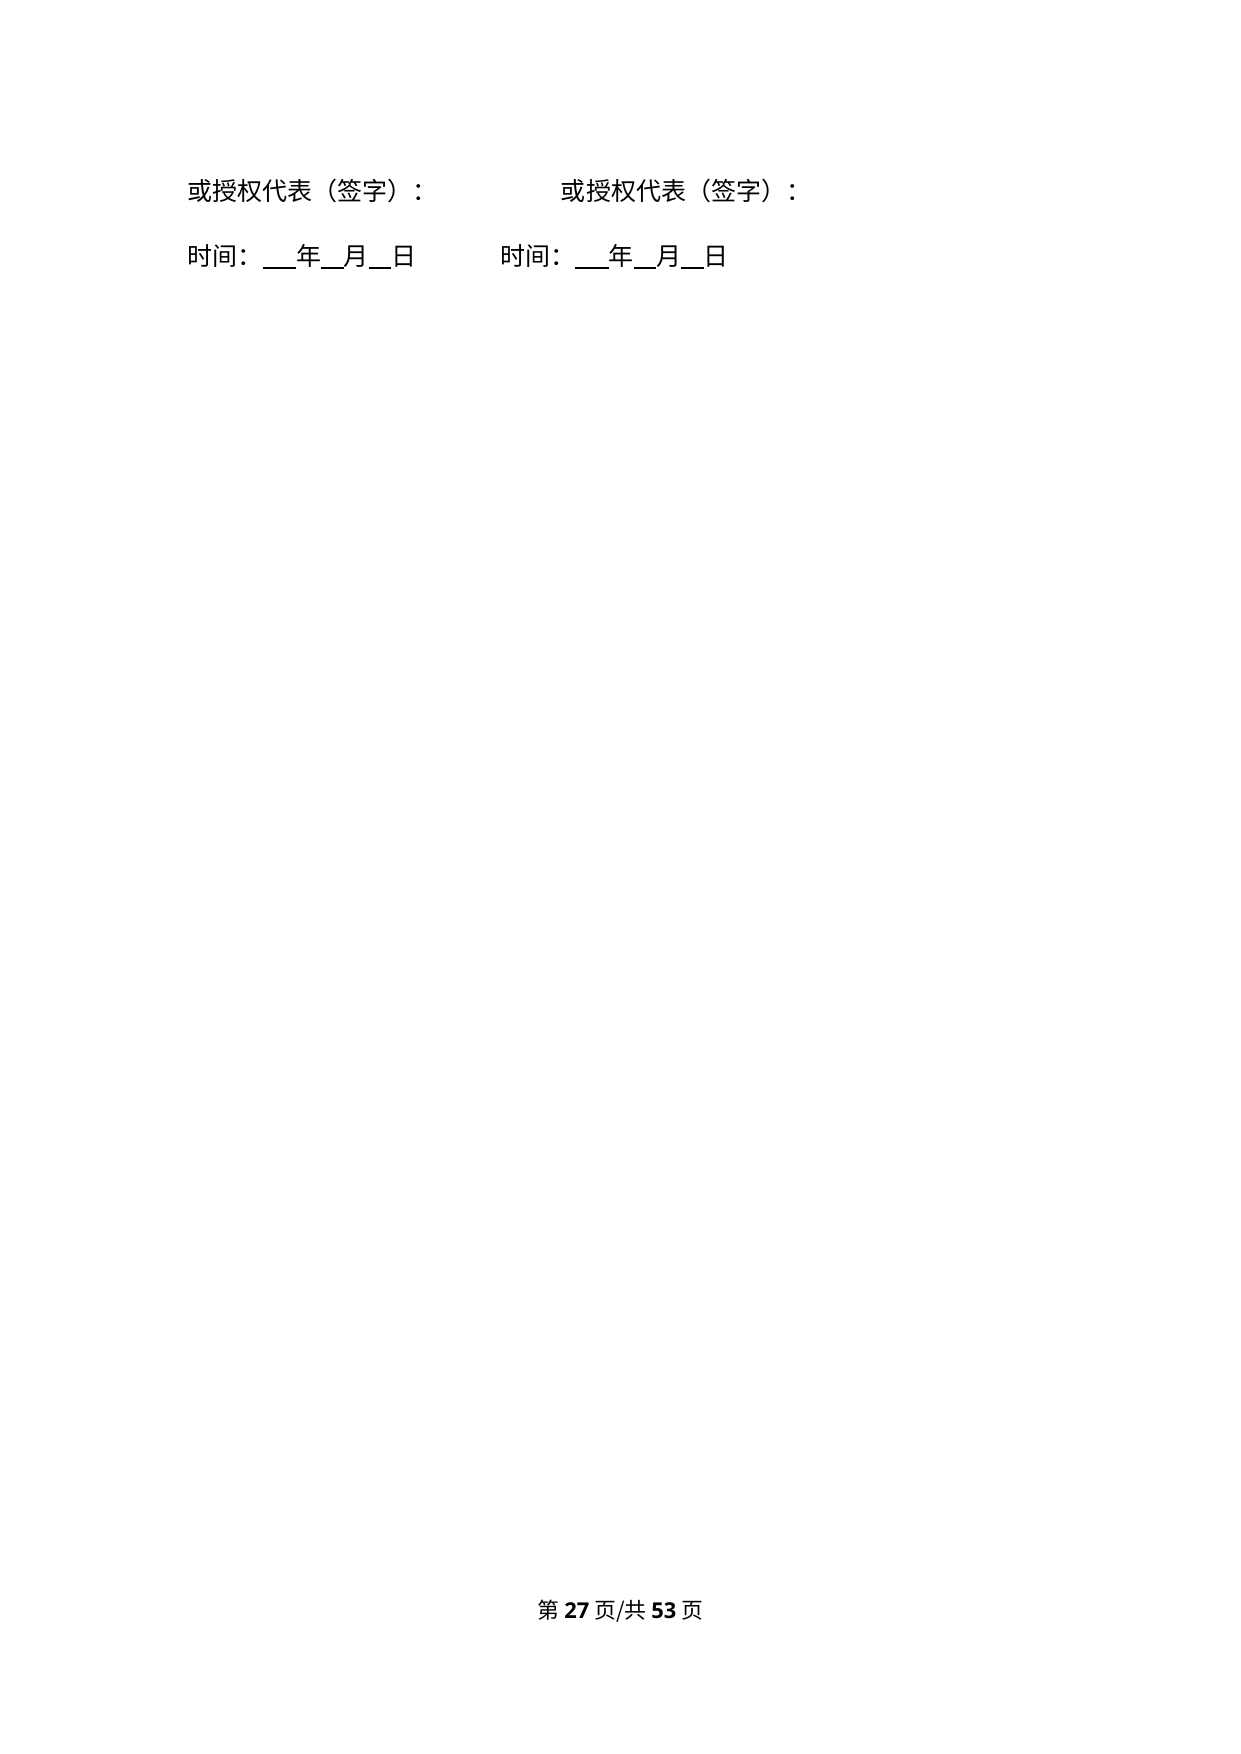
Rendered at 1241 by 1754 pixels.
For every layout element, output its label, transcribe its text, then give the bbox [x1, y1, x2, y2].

text 时间： 年 月 日 时间： 年 月 日 [187, 222, 1053, 287]
text 或授权代表（签字）： 或授权代表（签字）： [187, 157, 1053, 222]
